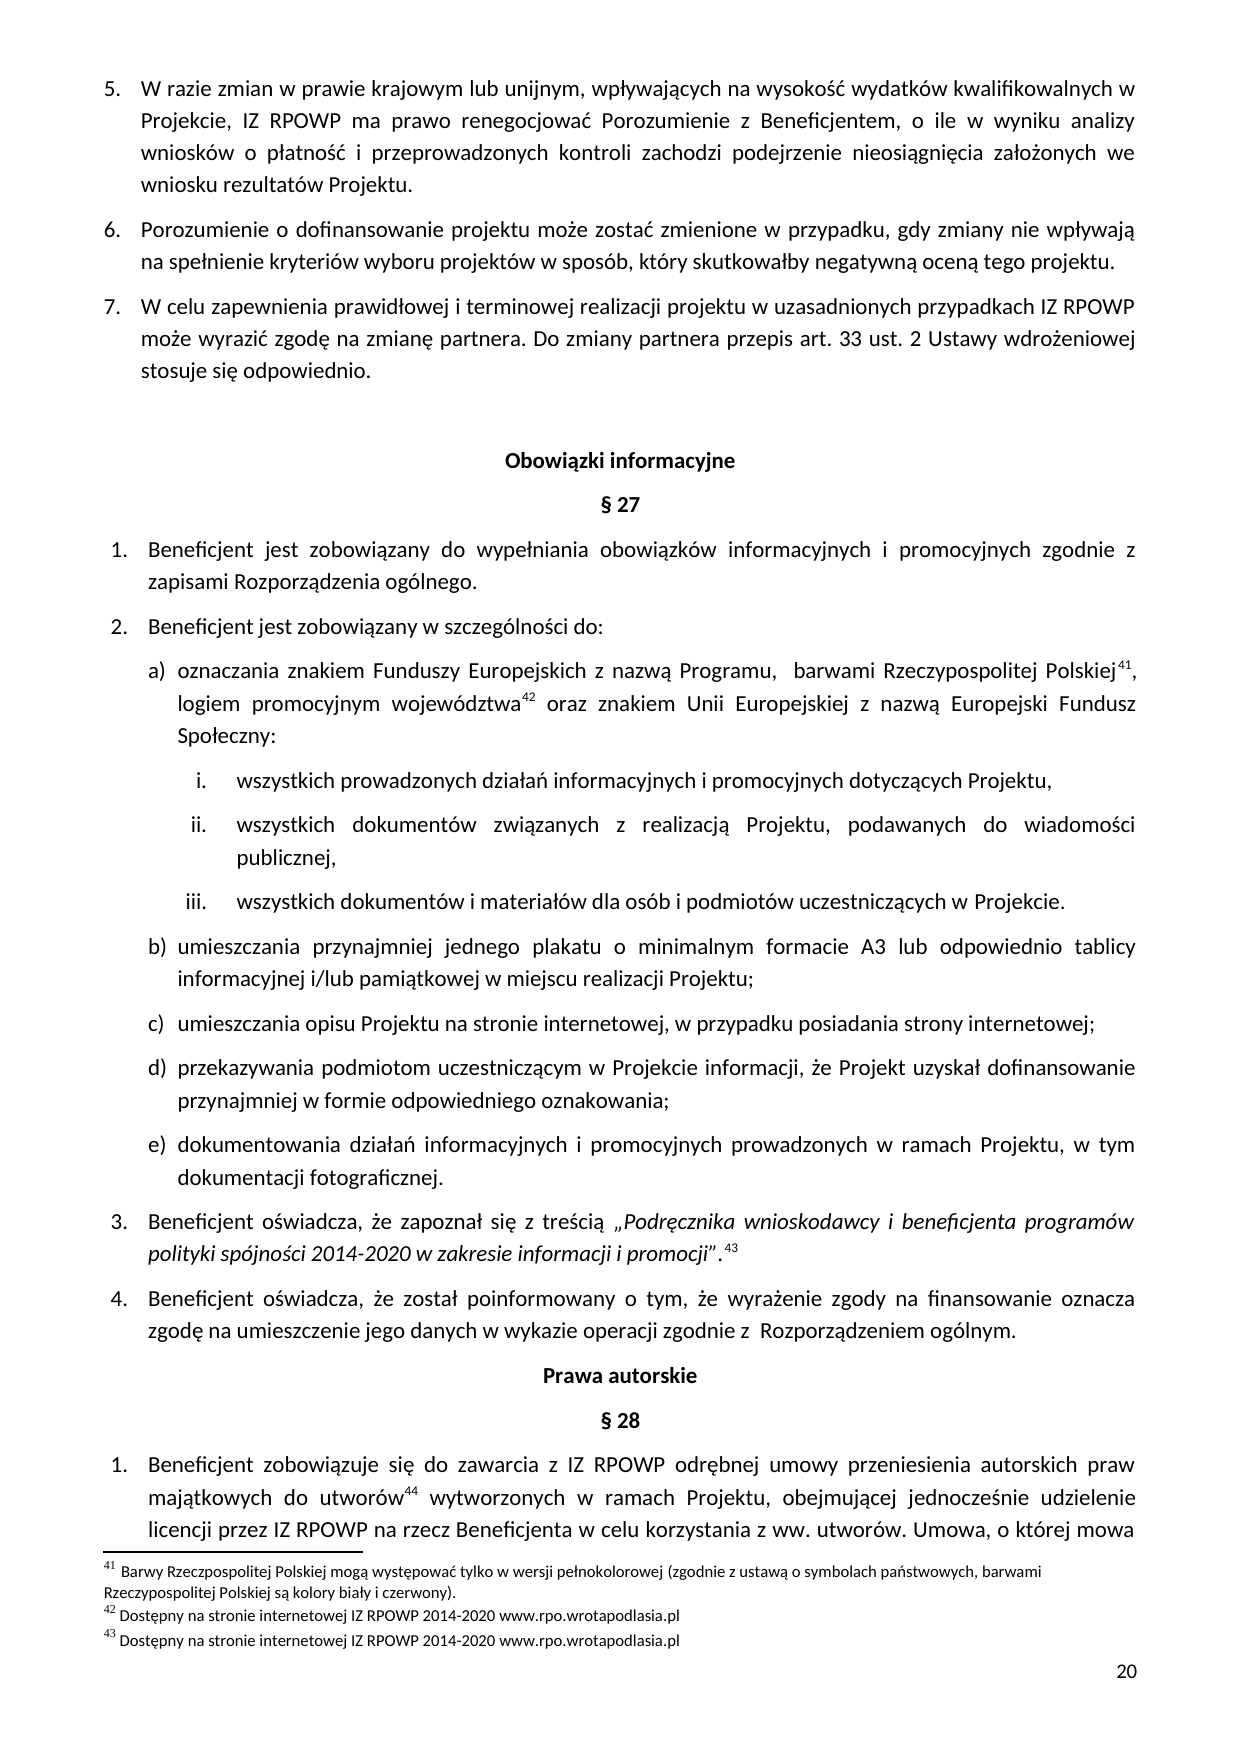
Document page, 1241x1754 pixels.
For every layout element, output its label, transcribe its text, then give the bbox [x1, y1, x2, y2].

list W celu zapewnienia prawidłowej i terminowej realizacji projektu w uzasadnionych przypadkach IZ RPOWP może wyrazić zgodę na zmianę partnera. Do zmiany partnera przepis art. 33 ust. 2 Ustawy wdrożeniowej stosuje się odpowiednio. [103, 292, 1137, 384]
list umieszczania przynajmniej jednego plakatu o minimalnym formacie A3 lub odpowiednio tablicy informacyjnej i/lub pamiątkowej w miejscu realizacji Projektu; [148, 932, 1137, 992]
list Porozumienie o dofinansowanie projektu może zostać zmienione w przypadku, gdy zmiany nie wpływają na spełnienie kryteriów wyboru projektów w sposób, który skutkowałby negatywną oceną tego projektu. [103, 215, 1137, 275]
list dokumentowania działań informacyjnych i promocyjnych prowadzonych w ramach Projektu, w tym dokumentacji fotograficznej. [148, 1130, 1137, 1191]
list W razie zmian w prawie krajowym lub unijnym, wpływających na wysokość wydatków kwalifikowalnych w Projekcie, IZ RPOWP ma prawo renegocjować Porozumienie z Beneficjentem, o ile w wyniku analizy wniosków o płatność i przeprowadzonych kontroli zachodzi podejrzenie nieosiągnięcia założonych we wniosku rezultatów Projektu. [103, 74, 1137, 198]
list przekazywania podmiotom uczestniczącym w Projekcie informacji, że Projekt uzyskał dofinansowanie przynajmniej w formie odpowiedniego oznakowania; [148, 1053, 1137, 1114]
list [110, 1450, 1137, 1543]
text Obowiązki informacyjne [103, 446, 1137, 474]
list wszystkich prowadzonych działań informacyjnych i promocyjnych dotyczących Projektu, [207, 766, 1137, 794]
text Prawa autorskie [103, 1361, 1137, 1389]
list wszystkich dokumentów związanych z realizacją Projektu, podawanych do wiadomości publicznej, [207, 810, 1137, 871]
list Beneficjent oświadcza, że został poinformowany o tym, że wyrażenie zgody na finansowanie oznacza zgodę na umieszczenie jego danych w wykazie operacji zgodnie z Rozporządzeniem ogólnym. [110, 1284, 1137, 1344]
list Beneficjent jest zobowiązany w szczególności do: [110, 612, 1137, 640]
list oznaczania znakiem Funduszy Europejskich z nazwą Programu, barwami Rzeczypospolitej Polskiej, logiem promocyjnym województwa oraz znakiem Unii Europejskiej z nazwą Europejski Fundusz Społeczny: [148, 657, 1137, 749]
list Beneficjent oświadcza, że zapoznał się z treścią „Podręcznika wnioskodawcy i beneficjenta programów polityki spójności 2014-2020 w zakresie informacji i promocji”. [110, 1207, 1137, 1267]
text § 28 [103, 1406, 1137, 1434]
text § 27 [103, 490, 1137, 518]
list umieszczania opisu Projektu na stronie internetowej, w przypadku posiadania strony internetowej; [148, 1009, 1137, 1037]
list wszystkich dokumentów i materiałów dla osób i podmiotów uczestniczących w Projekcie. [207, 887, 1137, 915]
list Beneficjent jest zobowiązany do wypełniania obowiązków informacyjnych i promocyjnych zgodnie z zapisami Rozporządzenia ogólnego. [110, 535, 1137, 595]
